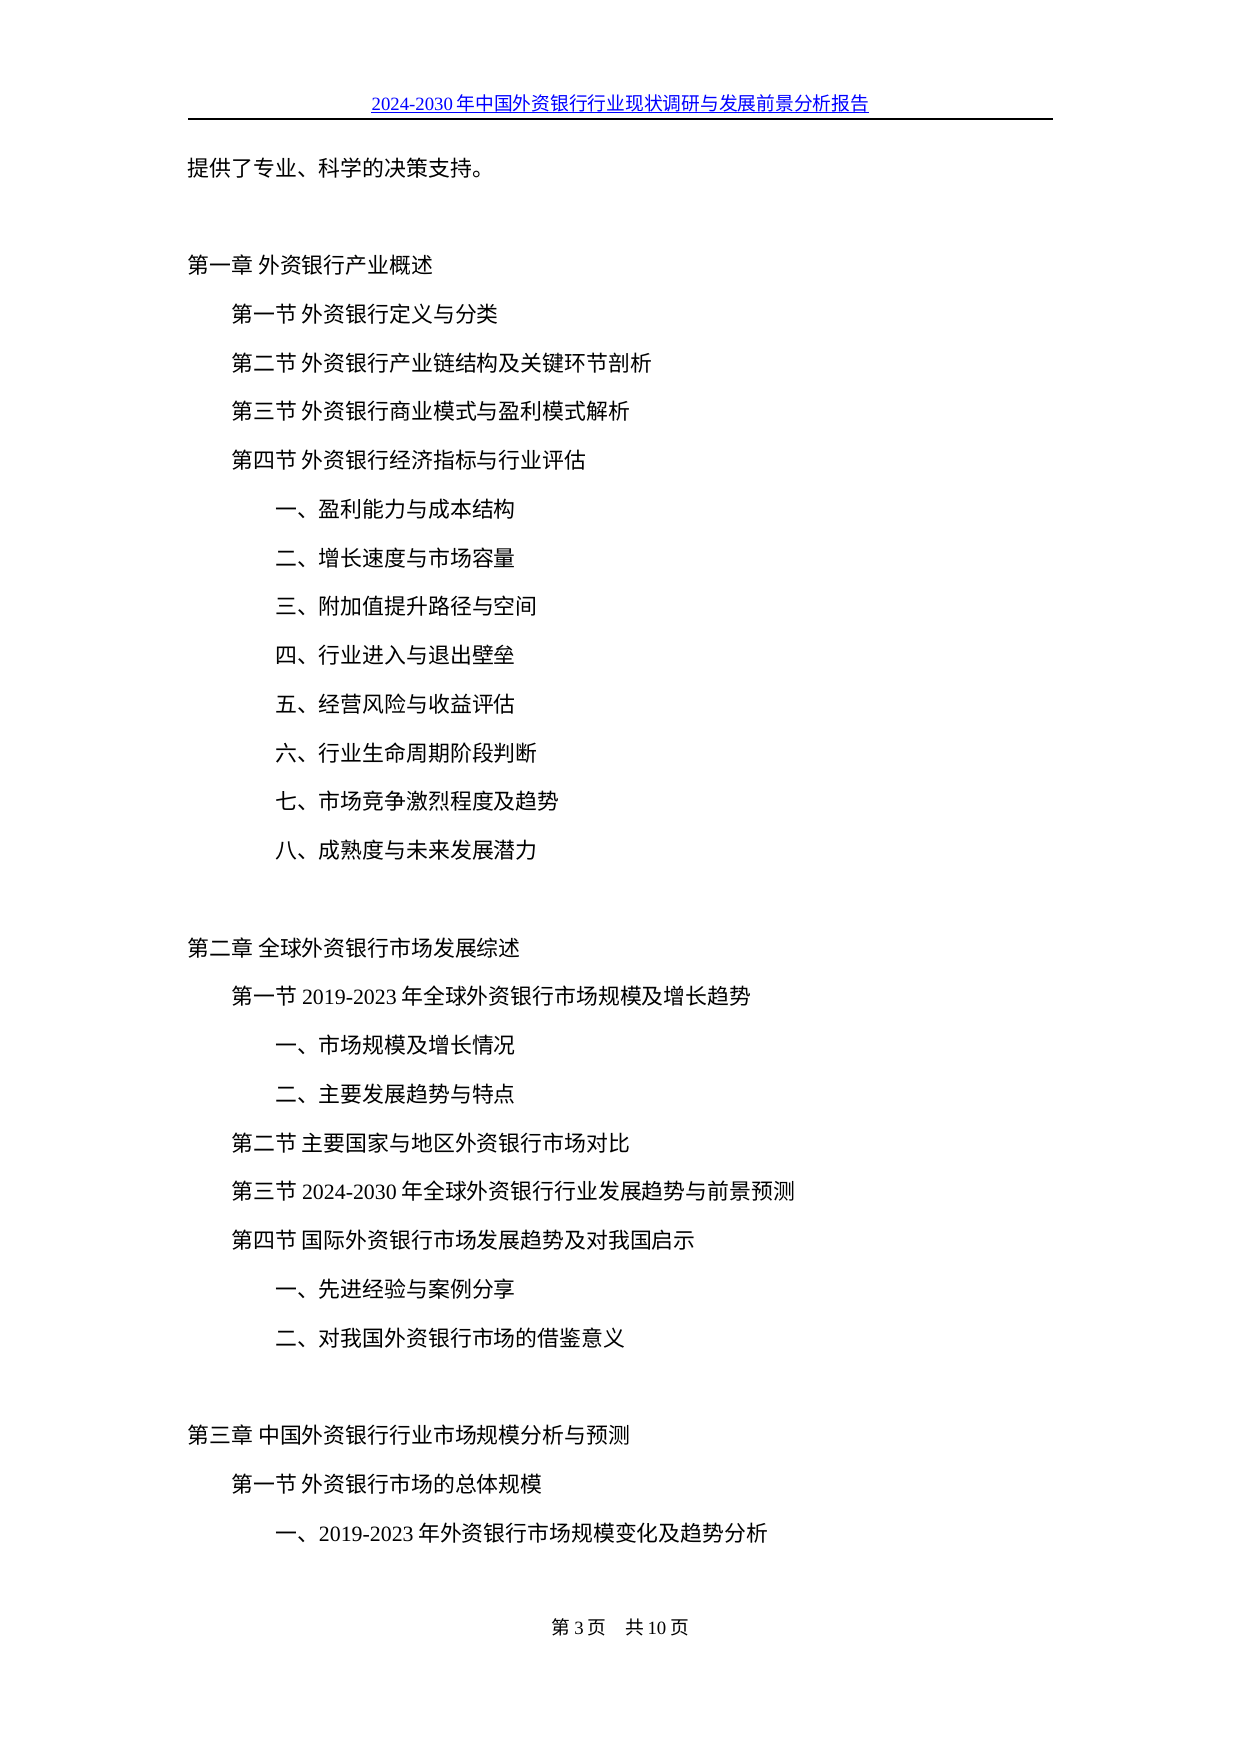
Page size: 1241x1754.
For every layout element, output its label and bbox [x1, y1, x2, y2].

text [187, 150, 1053, 1548]
